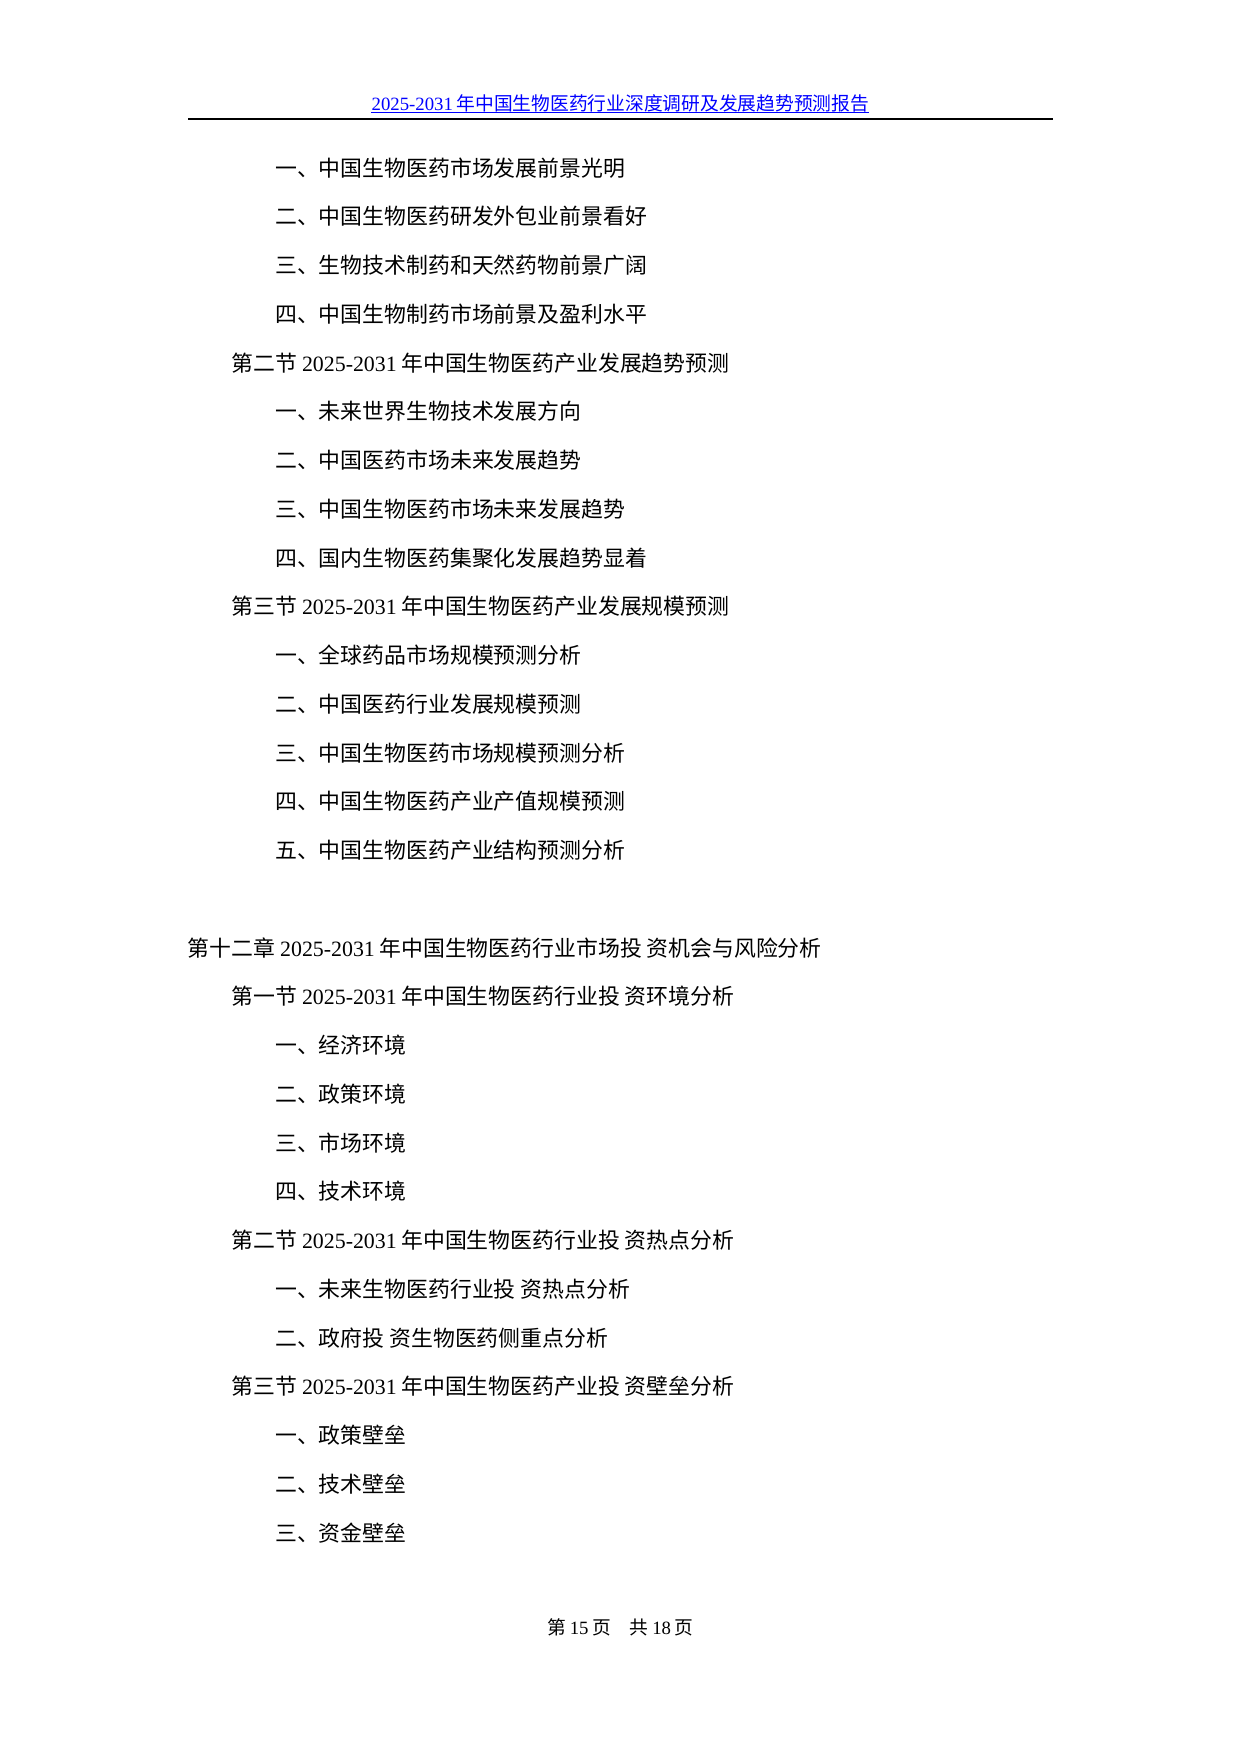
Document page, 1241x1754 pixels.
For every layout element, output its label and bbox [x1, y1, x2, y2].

text [187, 150, 1053, 1548]
